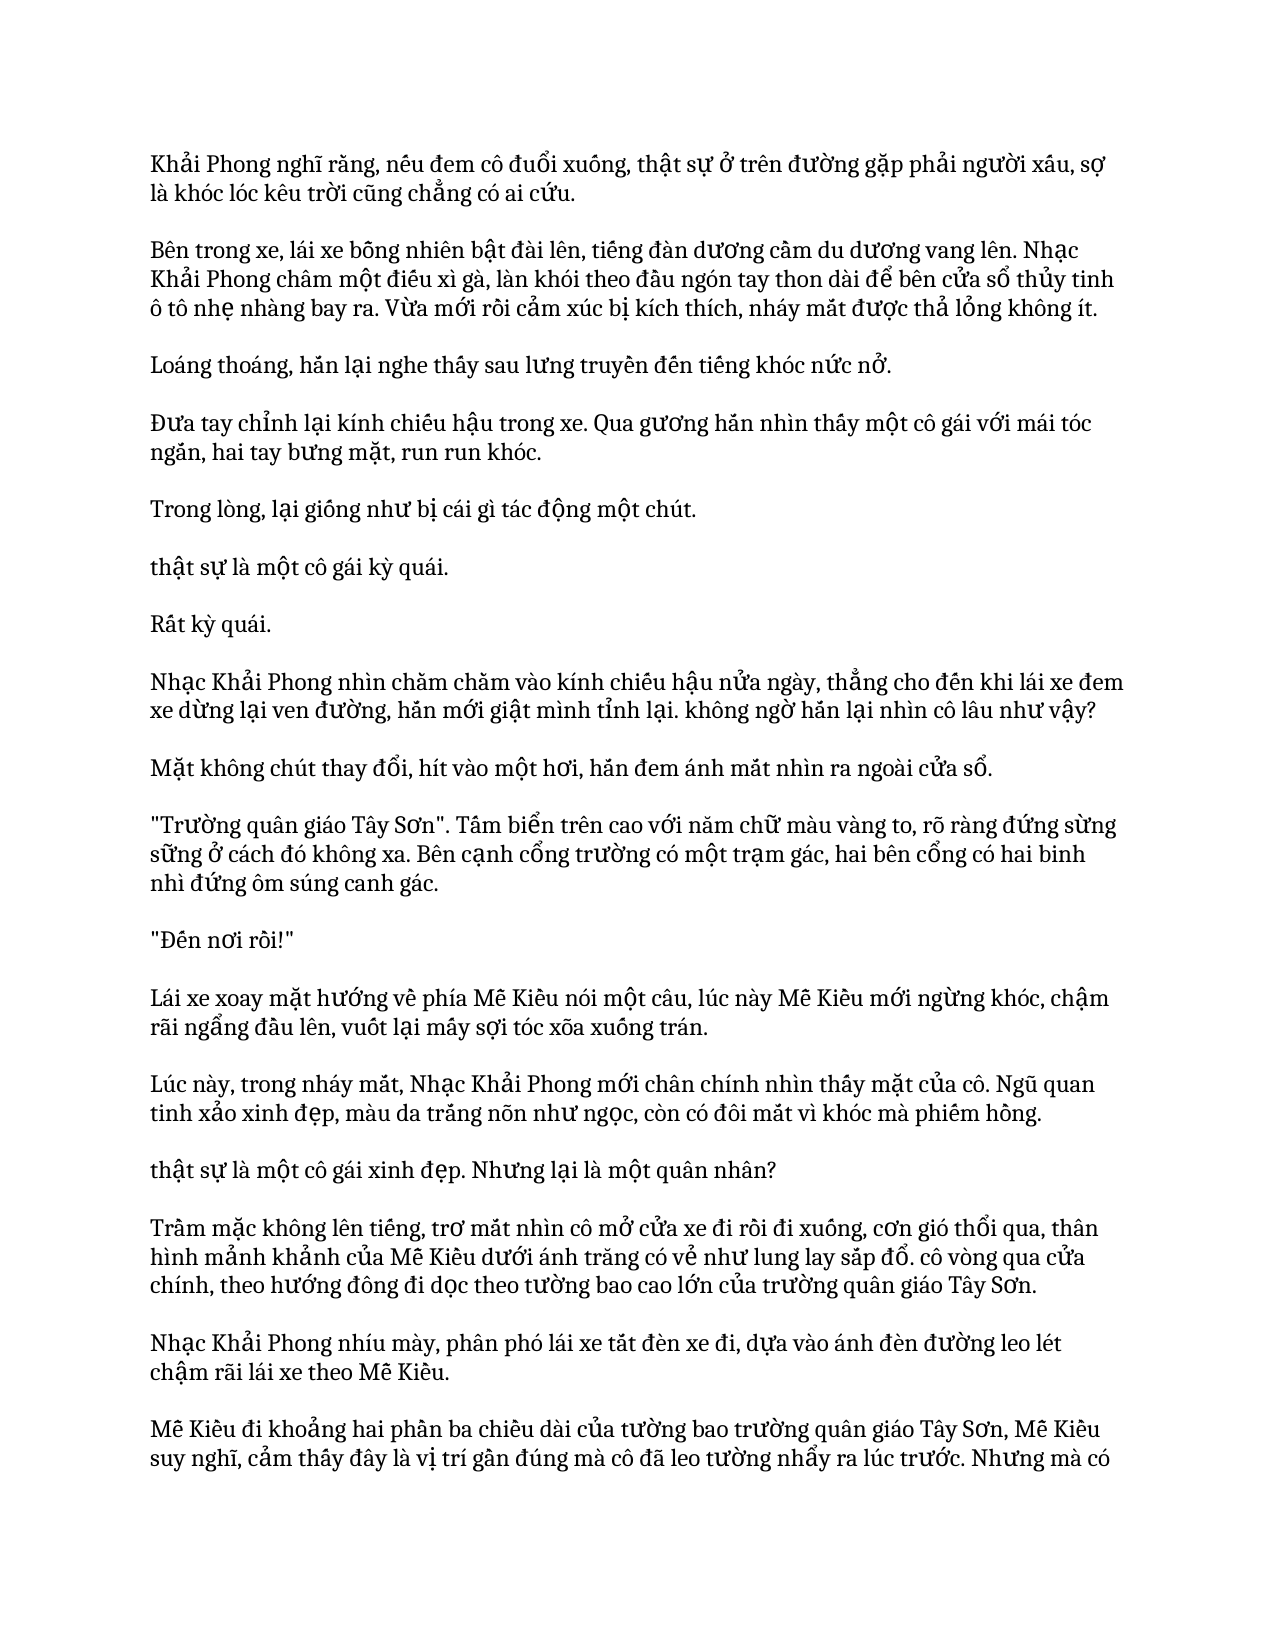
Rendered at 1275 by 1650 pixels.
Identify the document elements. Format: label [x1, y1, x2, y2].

text [150, 150, 1125, 1472]
